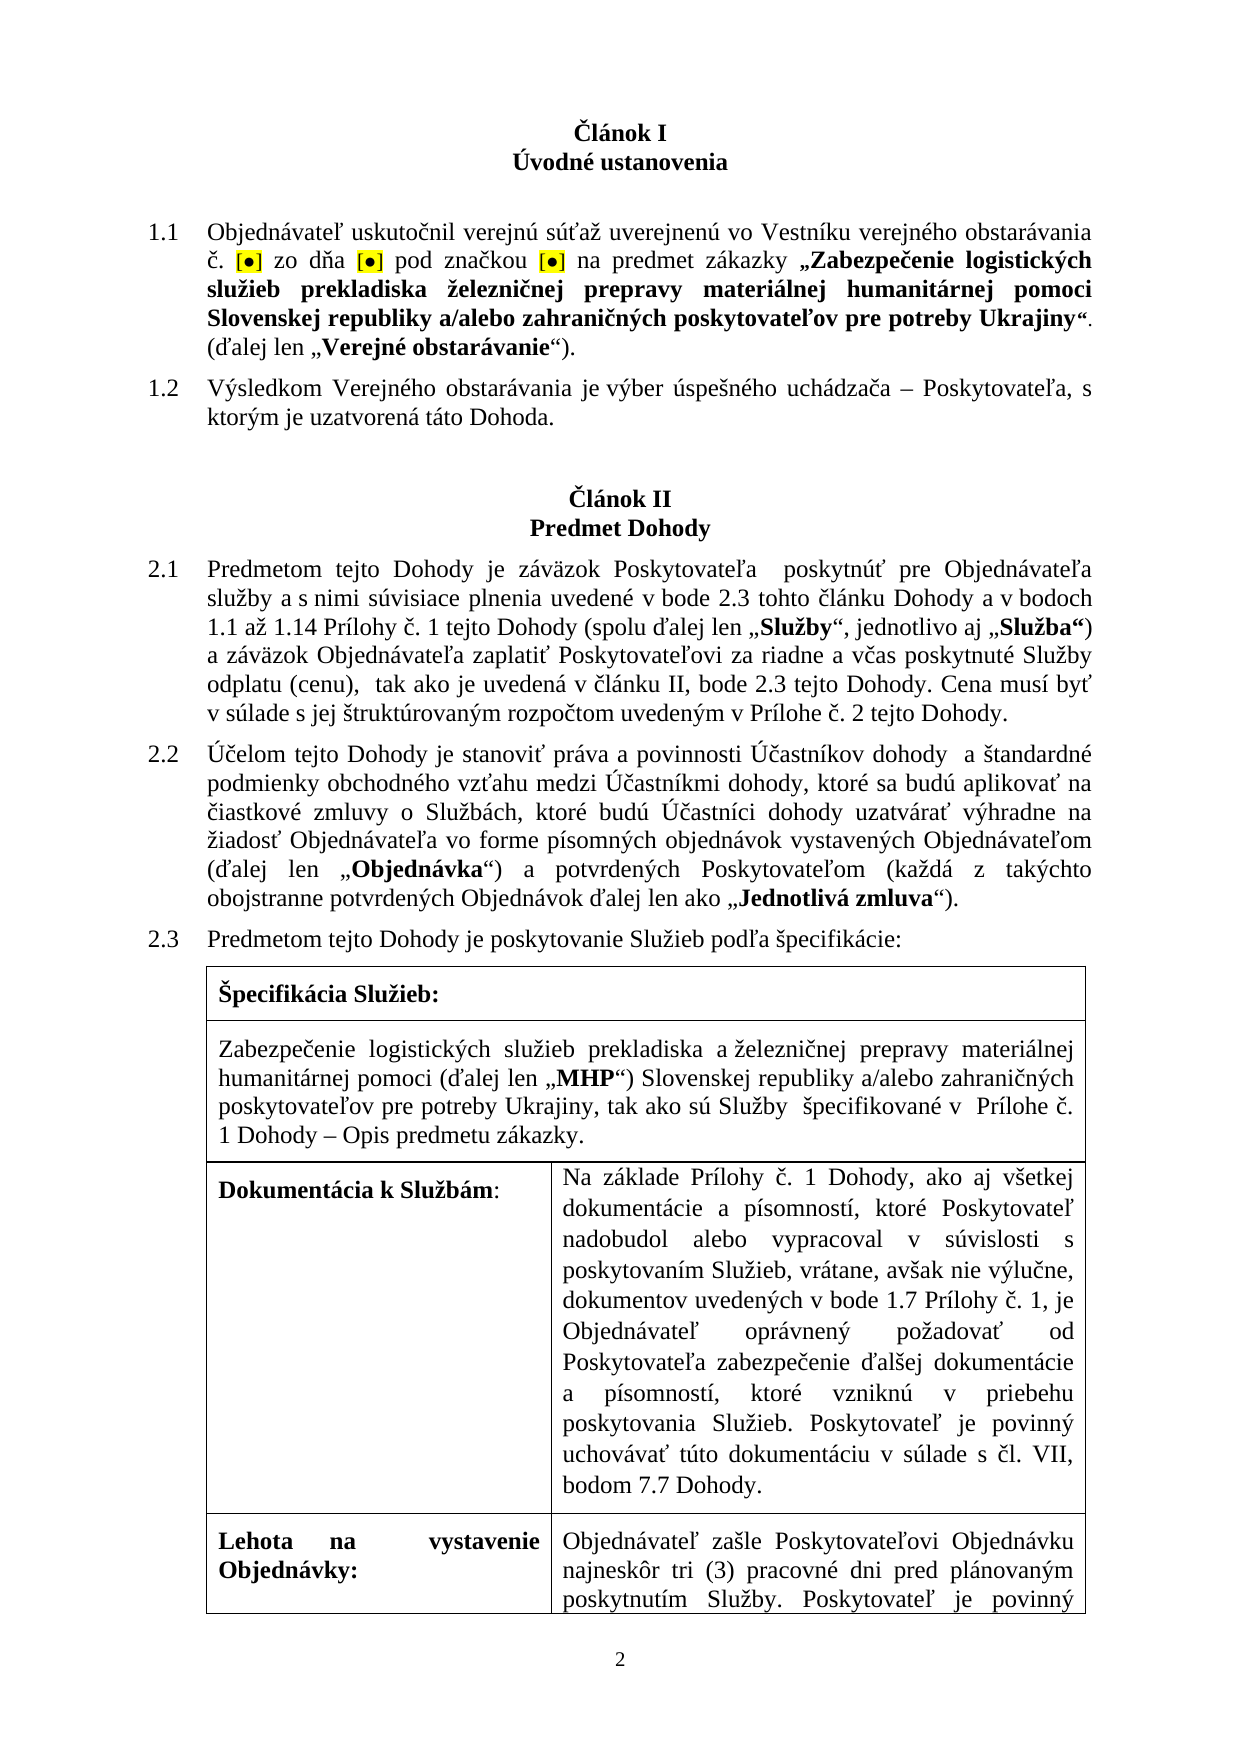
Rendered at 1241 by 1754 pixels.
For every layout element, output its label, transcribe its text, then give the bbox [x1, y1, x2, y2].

text Článok II [148, 484, 1092, 513]
table_cell Na základe Prílohy č. 1 Dohody, ako aj všetkej dokumentácie a písomností, ktoré Poskytovateľ nadobudol alebo vypracoval v súvislosti s poskytovaním Služieb, vrátane, avšak nie výlučne, dokumentov uvedených v bode 1.7 Prílohy č. 1, je Objednávateľ oprávnený požadovať od Poskytovateľa zabezpečenie ďalšej dokumentácie a písomností, ktoré vzniknú v priebehu poskytovania Služieb. Poskytovateľ je povinný uchovávať túto dokumentáciu v súlade s čl. VII, bodom 7.7 Dohody. [552, 1163, 1085, 1513]
table_cell Dokumentácia k Službám: [207, 1163, 551, 1513]
text Článok I Úvodné ustanovenia [148, 118, 1092, 176]
list Výsledkom Verejného obstarávania je výber úspešného uchádzača – Poskytovateľa, s ktorým je uzatvorená táto Dohoda. [148, 373, 1092, 431]
table_cell Lehota na vystavenie Objednávky: [207, 1514, 551, 1612]
table_header Špecifikácia Služieb: [207, 967, 1085, 1020]
list Objednávateľ uskutočnil verejnú súťaž uverejnenú vo Vestníku verejného obstarávania č. [●] zo dňa [●] pod značkou [●] na predmet zákazky „Zabezpečenie logistických služieb prekladiska železničnej prepravy materiálnej humanitárnej pomoci Slovenskej republiky a/alebo zahraničných poskytovateľov pre potreby Ukrajiny“.(ďalej len „Verejné obstarávanie“). [148, 217, 1092, 361]
table_cell Zabezpečenie logistických služieb prekladiska a železničnej prepravy materiálnej humanitárnej pomoci (ďalej len „MHP“) Slovenskej republiky a/alebo zahraničných poskytovateľov pre potreby Ukrajiny, tak ako sú Služby špecifikované v Prílohe č. 1 Dohody – Opis predmetu zákazky. [207, 1021, 1085, 1161]
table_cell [552, 1514, 1085, 1612]
list Predmetom tejto Dohody je poskytovanie Služieb podľa špecifikácie: [148, 924, 1092, 953]
list Predmet Dohody [148, 513, 1092, 542]
list Predmetom tejto Dohody je záväzok Poskytovateľa poskytnúť pre Objednávateľa služby a s nimi súvisiace plnenia uvedené v bode 2.3 tohto článku Dohody a v bodoch 1.1 až 1.14 Prílohy č. 1 tejto Dohody (spolu ďalej len „Služby“, jednotlivo aj „Služba“) a záväzok Objednávateľa zaplatiť Poskytovateľovi za riadne a včas poskytnuté Služby odplatu (cenu), tak ako je uvedená v článku II, bode 2.3 tejto Dohody. Cena musí byť v súlade s jej štruktúrovaným rozpočtom uvedeným v Prílohe č. 2 tejto Dohody. [148, 554, 1092, 727]
list Účelom tejto Dohody je stanoviť práva a povinnosti Účastníkov dohody a štandardné podmienky obchodného vzťahu medzi Účastníkmi dohody, ktoré sa budú aplikovať na čiastkové zmluvy o Službách, ktoré budú Účastníci dohody uzatvárať výhradne na žiadosť Objednávateľa vo forme písomných objednávok vystavených Objednávateľom (ďalej len „Objednávka“) a potvrdených Poskytovateľom (každá z takýchto obojstranne potvrdených Objednávok ďalej len ako „Jednotlivá zmluva“). [148, 739, 1092, 912]
